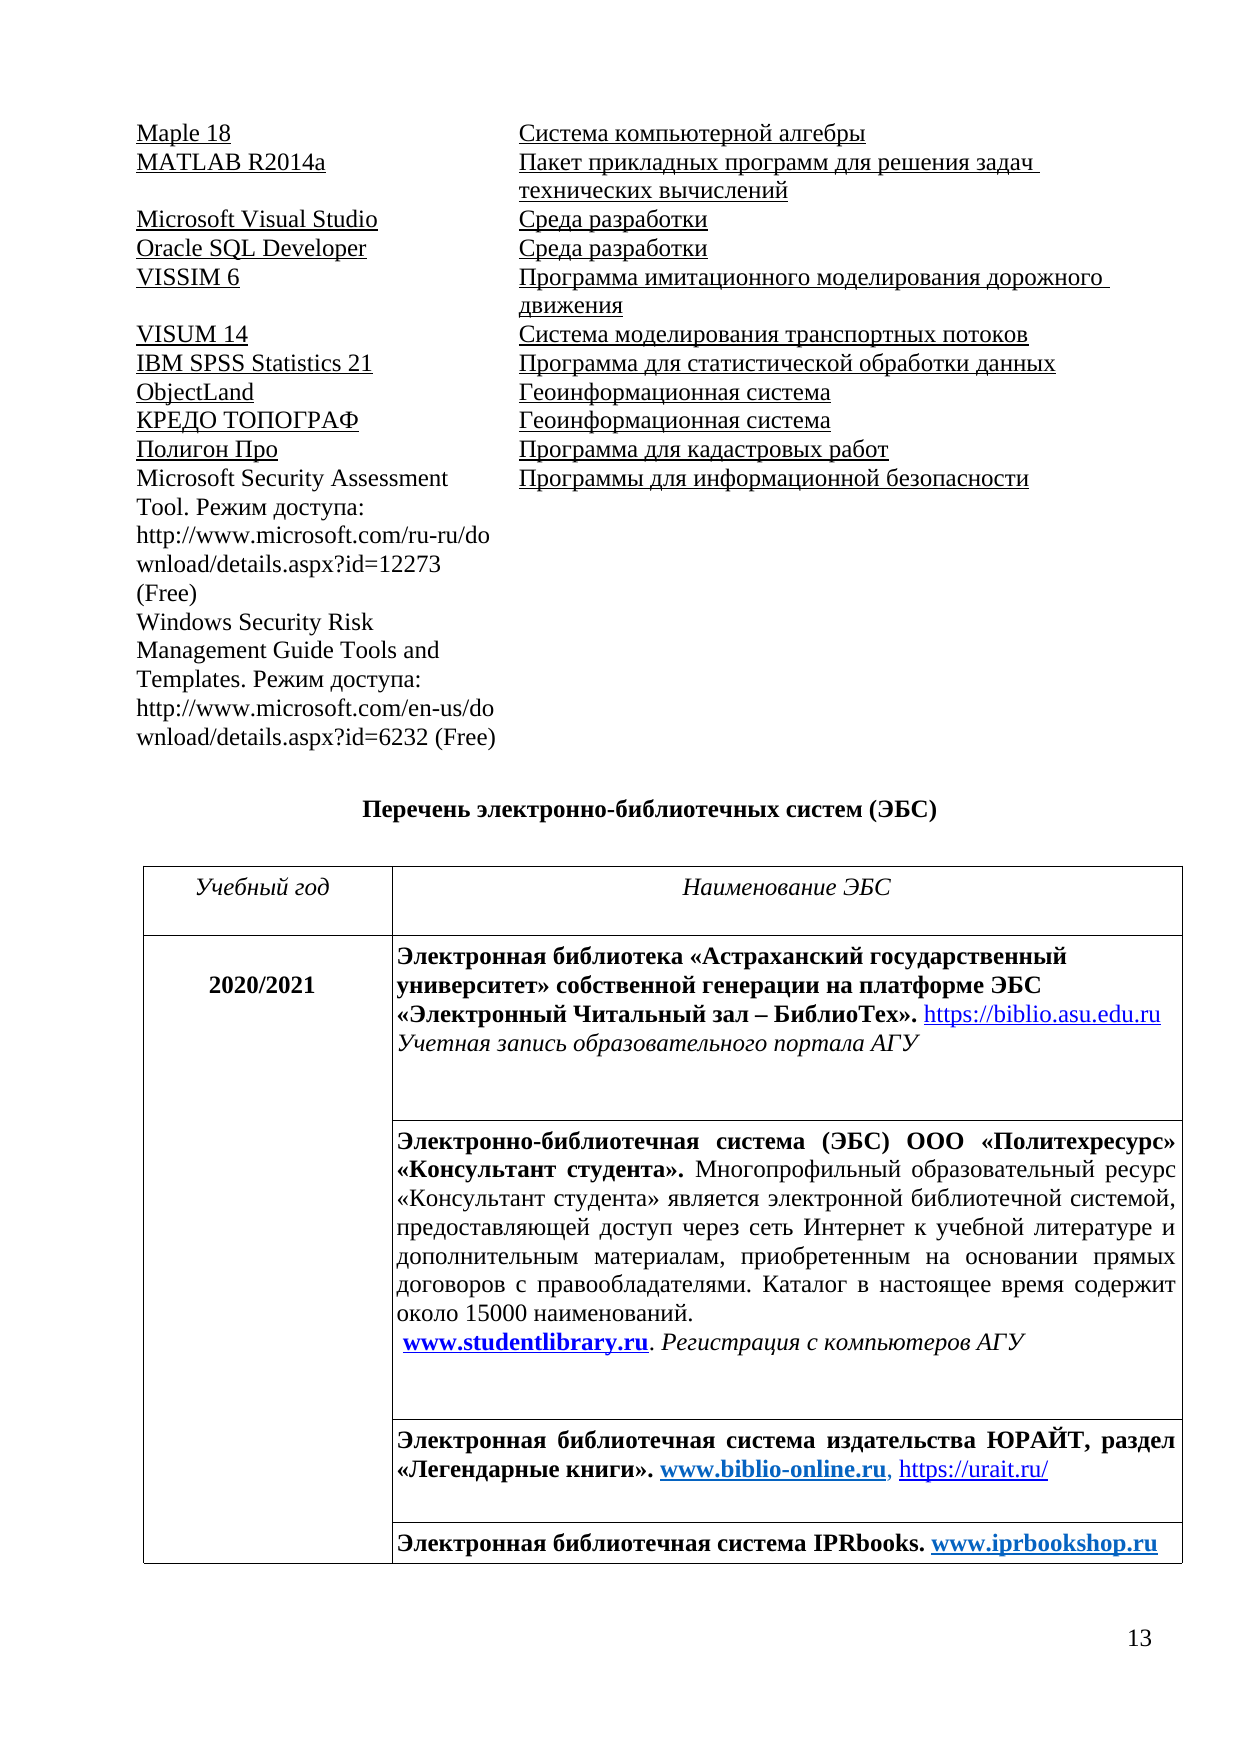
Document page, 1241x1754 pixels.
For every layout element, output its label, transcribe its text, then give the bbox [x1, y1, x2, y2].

table_cell Система моделирования транспортных потоков [507, 319, 1129, 348]
table_cell Электронная библиотека «Астраханский государственный университет» собственной генерации на платформе ЭБС «Электронный Читальный зал – БиблиоТех». https://biblio.asu.edu.ru Учетная запись образовательного портала АГУ [393, 936, 1182, 1119]
table_cell Среда разработки [507, 233, 1129, 262]
table_cell Microsoft Visual Studio [125, 204, 507, 233]
table_cell 2020/2021 [144, 936, 392, 1563]
table_cell Система компьютерной алгебры [507, 118, 1129, 147]
table_cell MATLAB R2014a [125, 147, 507, 204]
table_header Учебный год [144, 867, 392, 935]
table_cell Электронная библиотечная система издательства ЮРАЙТ, раздел «Легендарные книги». www.biblio-online.ru, https://urait.ru/ [393, 1420, 1182, 1522]
table_cell Программа для кадастровых работ [507, 434, 1129, 463]
table_cell Maple 18 [125, 118, 507, 147]
table_cell Программа имитационного моделирования дорожного движения [507, 262, 1129, 319]
table_cell IBM SPSS Statistics 21 [125, 348, 507, 377]
table_cell Электронно-библиотечная система (ЭБС) ООО «Политехресурс» «Консультант студента». Многопрофильный образовательный ресурс «Консультант студента» является электронной библиотечной системой, предоставляющей доступ через сеть Интернет к учебной литературе и дополнительным материалам, приобретенным на основании прямых договоров с правообладателями. Каталог в настоящее время содержит около 15000 наименований. www.studentlibrary.ru. Регистрация с компьютеров АГУ [393, 1121, 1182, 1419]
table_cell Oracle SQL Developer [125, 233, 507, 262]
table_cell Геоинформационная система [507, 406, 1129, 434]
table_cell VISSIM 6 [125, 262, 507, 319]
table_cell Полигон Про [125, 434, 507, 463]
table_cell Программа для статистической обработки данных [507, 348, 1129, 377]
table_cell Среда разработки [507, 204, 1129, 233]
table_cell Электронная библиотечная система IPRbooks. www.iprbookshop.ru [393, 1523, 1182, 1563]
table_cell Microsoft Security Assessment Tool. Режим доступа: http://www.microsoft.com/ru-ru/download/details.aspx?id=12273 (Free) Windows Security Risk Management Guide Tools and Templates. Режим доступа: http://www.microsoft.com/en-us/download/details.aspx?id=6232 (Free) [125, 463, 507, 751]
text Перечень электронно-библиотечных систем (ЭБС) [148, 794, 1152, 822]
table_cell Геоинформационная система [507, 377, 1129, 406]
table_cell Пакет прикладных программ для решения задач технических вычислений [507, 147, 1129, 204]
table_cell КРЕДО ТОПОГРАФ [125, 406, 507, 434]
table_cell ObjectLand [125, 377, 507, 406]
table_header Наименование ЭБС [393, 867, 1182, 935]
table_cell VISUM 14 [125, 319, 507, 348]
table_cell Программы для информационной безопасности [507, 463, 1129, 751]
